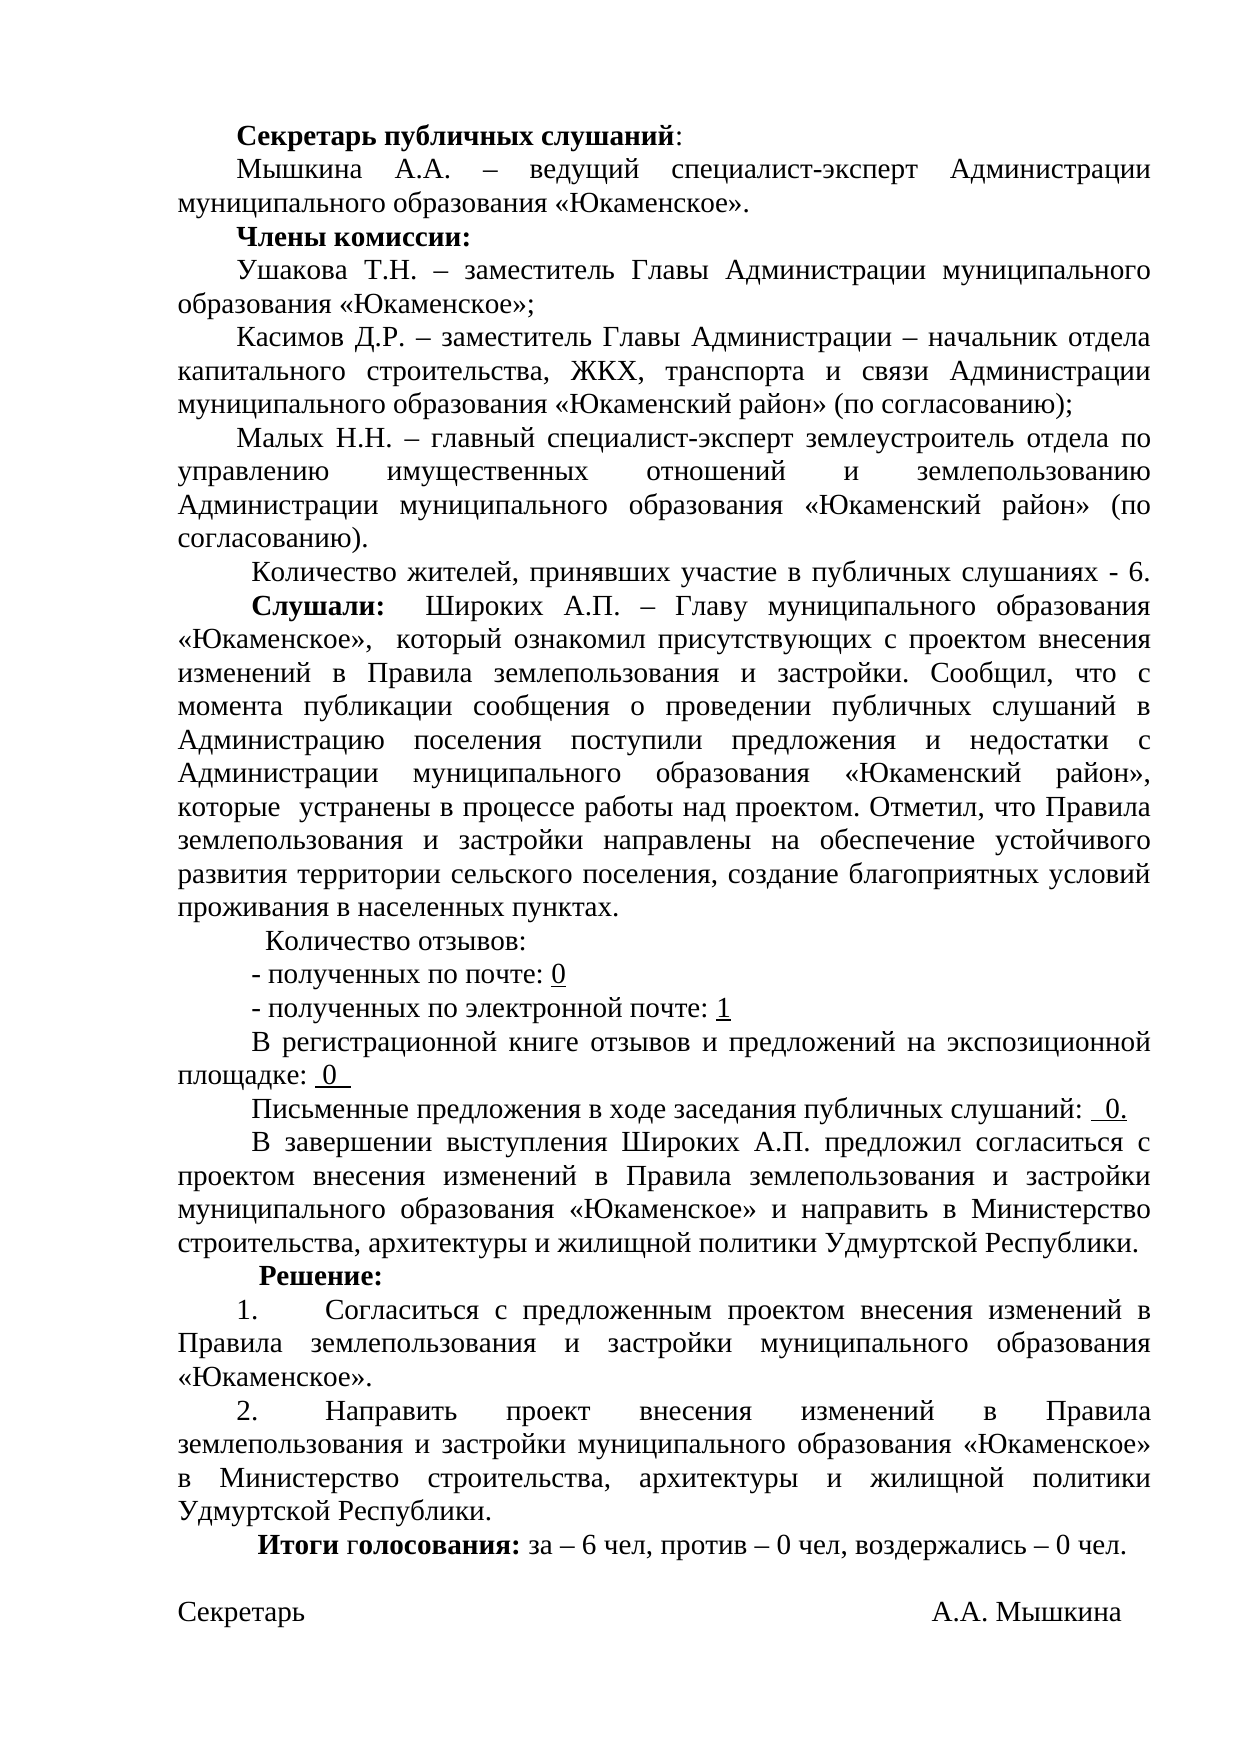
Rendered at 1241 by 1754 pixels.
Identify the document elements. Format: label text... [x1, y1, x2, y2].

text Итоги голосования: за – 6 чел, против – 0 чел, воздержались – 0 чел. [177, 1527, 1152, 1560]
list Согласиться с предложенным проектом внесения изменений в Правила землепользования и застройки муниципального образования «Юкаменское». [177, 1292, 1152, 1393]
text Количество отзывов: [177, 923, 1152, 957]
text - полученных по почте: 0 [177, 957, 1152, 990]
text Малых Н.Н. – главный специалист-эксперт землеустроитель отдела по управлению имущественных отношений и землепользованию Администрации муниципального образования «Юкаменский район» (по согласованию). [177, 420, 1152, 554]
text Решение: [177, 1258, 1152, 1292]
text В регистрационной книге отзывов и предложений на экспозиционной площадке: 0 [177, 1024, 1152, 1091]
text - полученных по электронной почте: 1 [177, 990, 1152, 1024]
text В завершении выступления Широких А.П. предложил согласиться с проектом внесения изменений в Правила землепользования и застройки муниципального образования «Юкаменское» и направить в Министерство строительства, архитектуры и жилищной политики Удмуртской Республики. [177, 1124, 1152, 1258]
text Члены комиссии: [177, 219, 1152, 252]
text Секретарь публичных слушаний: [177, 118, 1152, 152]
text Письменные предложения в ходе заседания публичных слушаний: 0. [177, 1091, 1152, 1124]
list Направить проект внесения изменений в Правила землепользования и застройки муниципального образования «Юкаменское» в Министерство строительства, архитектуры и жилищной политики Удмуртской Республики. [177, 1393, 1152, 1527]
text Количество жителей, принявших участие в публичных слушаниях - 6. Слушали: Широких А.П. – Главу муниципального образования «Юкаменское», который ознакомил присутствующих с проектом внесения изменений в Правила землепользования и застройки. Сообщил, что с момента публикации сообщения о проведении публичных слушаний в Администрацию поселения поступили предложения и недостатки с Администрации муниципального образования «Юкаменский район», которые устранены в процессе работы над проектом. Отметил, что Правила землепользования и застройки направлены на обеспечение устойчивого развития территории сельского поселения, создание благоприятных условий проживания в населенных пунктах. [177, 554, 1152, 923]
text Ушакова Т.Н. – заместитель Главы Администрации муниципального образования «Юкаменское»; [177, 252, 1152, 319]
text Секретарь А.А. Мышкина [177, 1594, 1152, 1627]
text Мышкина А.А. – ведущий специалист-эксперт Администрации муниципального образования «Юкаменское». [177, 152, 1152, 219]
text Касимов Д.Р. – заместитель Главы Администрации – начальник отдела капитального строительства, ЖКХ, транспорта и связи Администрации муниципального образования «Юкаменский район» (по согласованию); [177, 319, 1152, 420]
